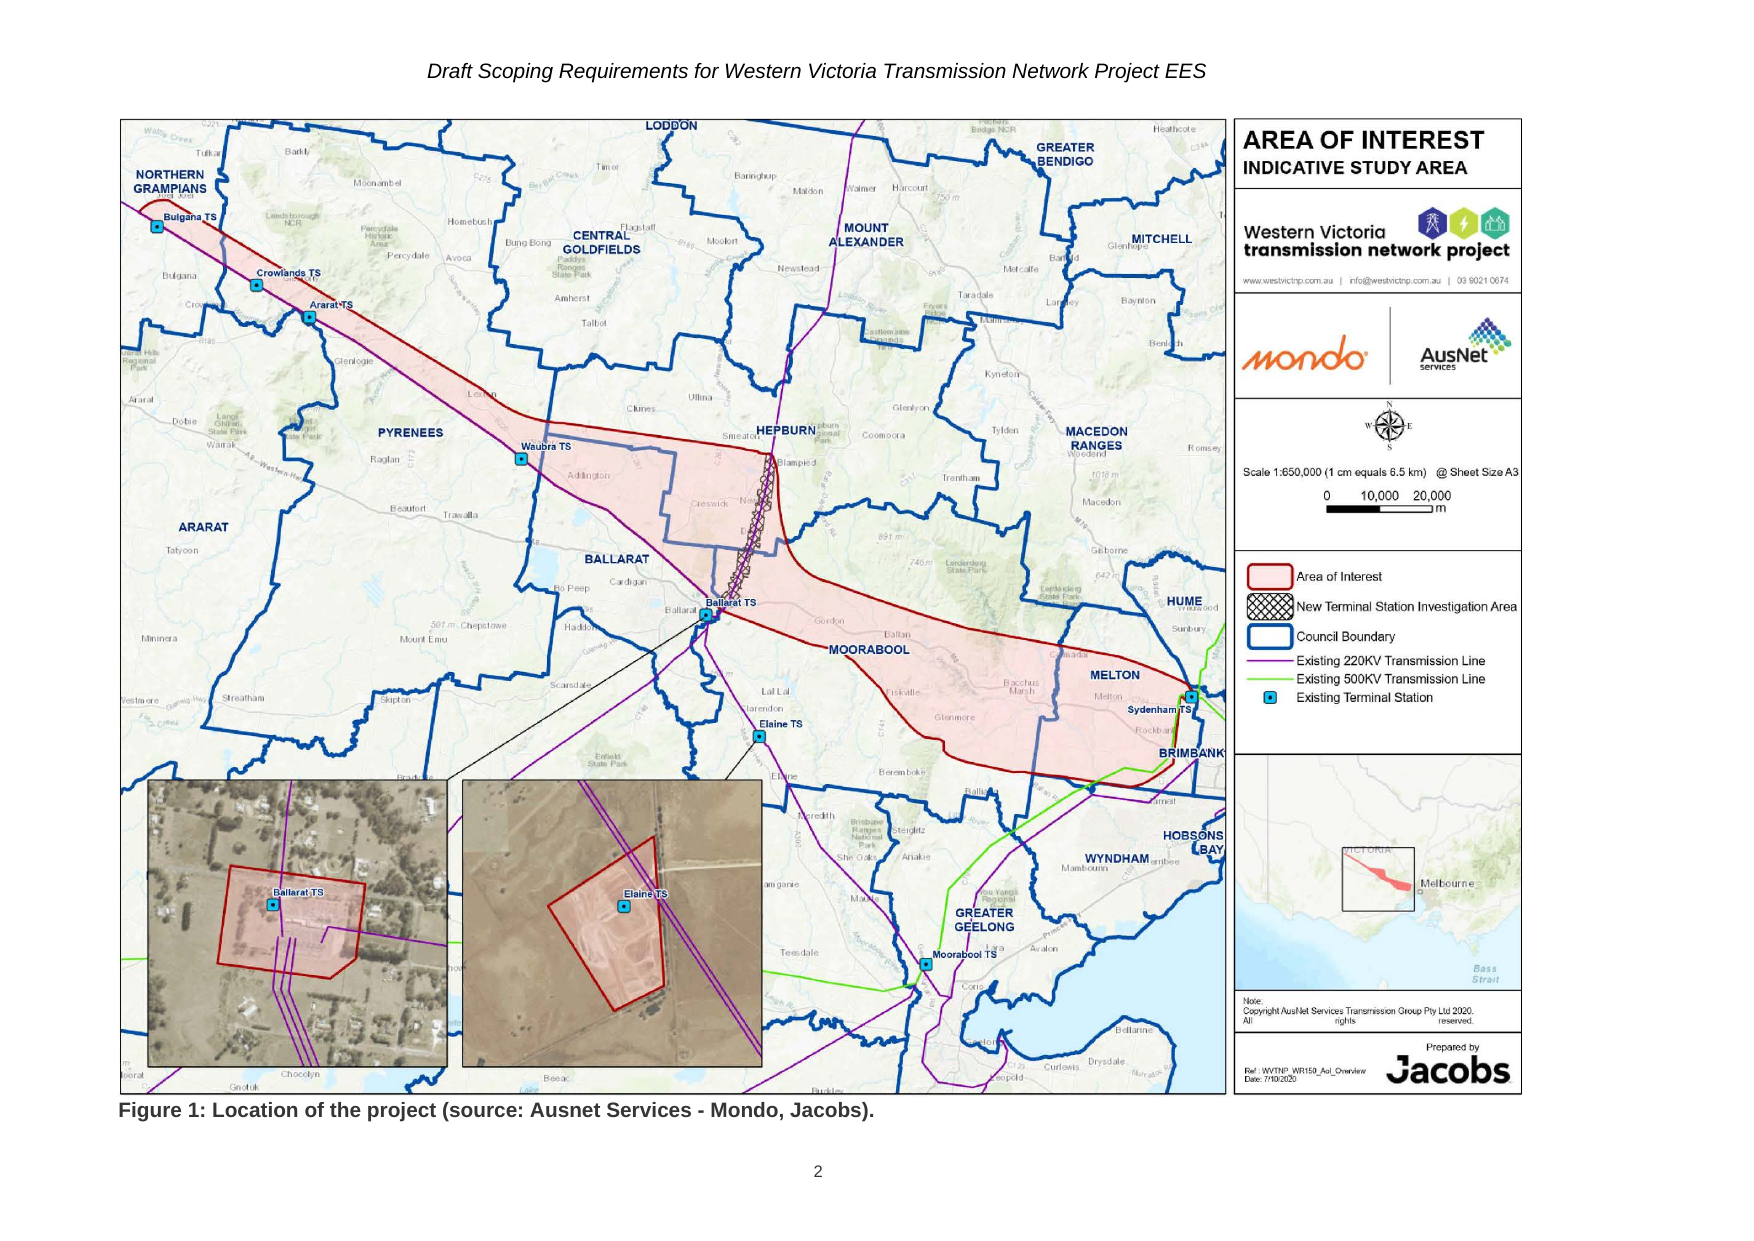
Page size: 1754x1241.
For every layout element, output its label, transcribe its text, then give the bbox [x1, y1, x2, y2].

picture [118, 118, 1523, 1097]
text Figure 1: Location of the project (source: Ausnet Services - Mondo, Jacobs). [118, 1097, 1518, 1121]
